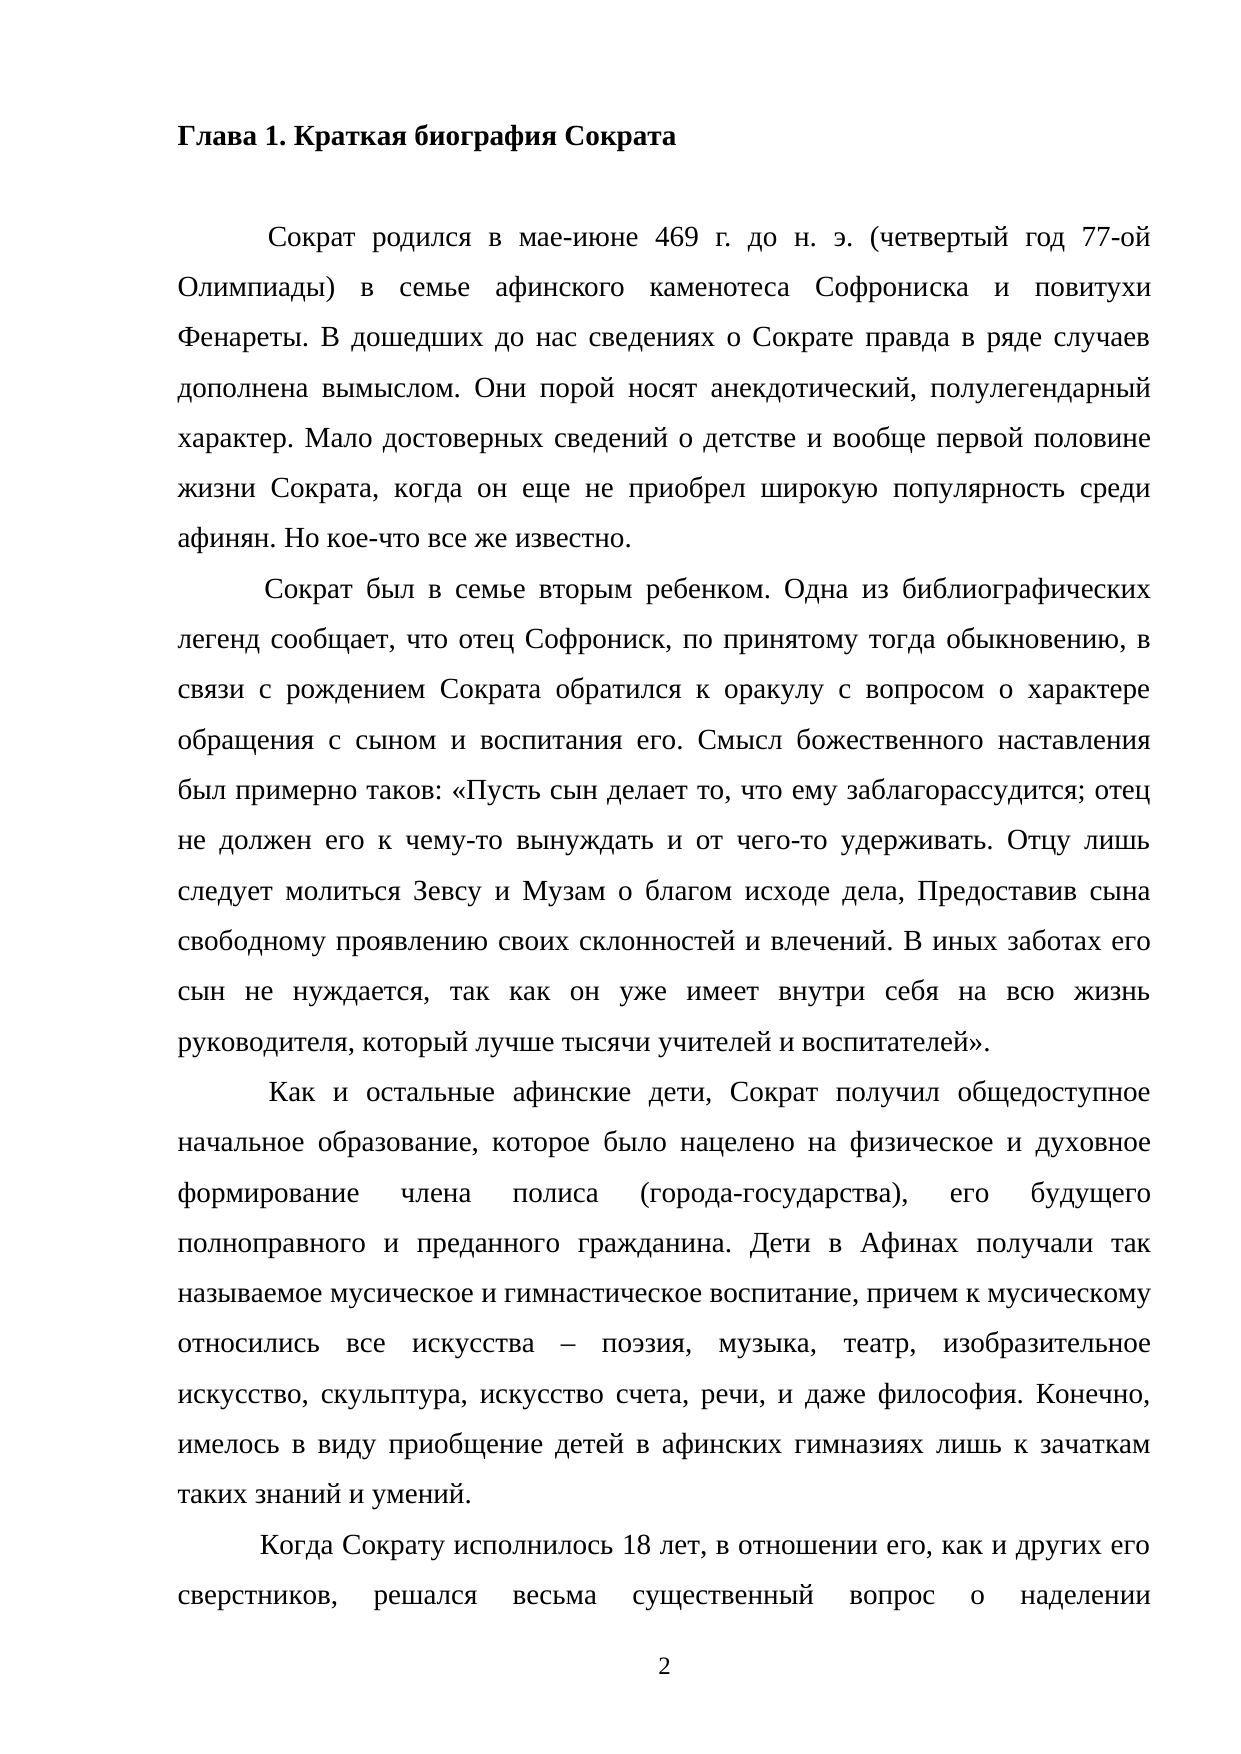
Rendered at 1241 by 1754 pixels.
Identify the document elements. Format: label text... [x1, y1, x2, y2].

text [177, 1527, 1152, 1611]
text Как и остальные афинские дети, Сократ получил общедоступное начальное образование, которое было нацелено на физическое и духовное формирование члена полиса (города-государства), его будущего полноправного и преданного гражданина. Дети в Афинах получали так называемое мусическое и гимнастическое воспитание, причем к мусическому относились все искусства – поэзия, музыка, театр, изобразительное искусство, скульптура, искусство счета, речи, и даже философия. Конечно, имелось в виду приобщение детей в афинских гимназиях лишь к зачаткам таких знаний и умений. [177, 1074, 1152, 1510]
text Сократ родился в мае-июне . до н. э. (четвертый год 77-ой Олимпиады) в семье афинского каменотеса Софрониска и повитухи Фенареты. В дошедших до нас сведениях о Сократе правда в ряде случаев дополнена вымыслом. Они порой носят анекдотический, полулегендарный характер. Мало достоверных сведений о детстве и вообще первой половине жизни Сократа, когда он еще не приобрел широкую популярность среди афинян. Но кое-что все же известно. [177, 219, 1152, 554]
text Сократ был в семье вторым ребенком. Одна из библиографических легенд сообщает, что отец Софрониск, по принятому тогда обыкновению, в связи с рождением Сократа обратился к оракулу с вопросом о характере обращения с сыном и воспитания его. Смысл божественного наставления был примерно таков: «Пусть сын делает то, что ему заблагорассудится; отец не должен его к чему-то вынуждать и от чего-то удерживать. Отцу лишь следует молиться Зевсу и Музам о благом исходе дела, Предоставив сына свободному проявлению своих склонностей и влечений. В иных заботах его сын не нуждается, так как он уже имеет внутри себя на всю жизнь руководителя, который лучше тысячи учителей и воспитателей». [177, 571, 1152, 1057]
text Глава 1. Краткая биография Сократа [177, 118, 1152, 152]
